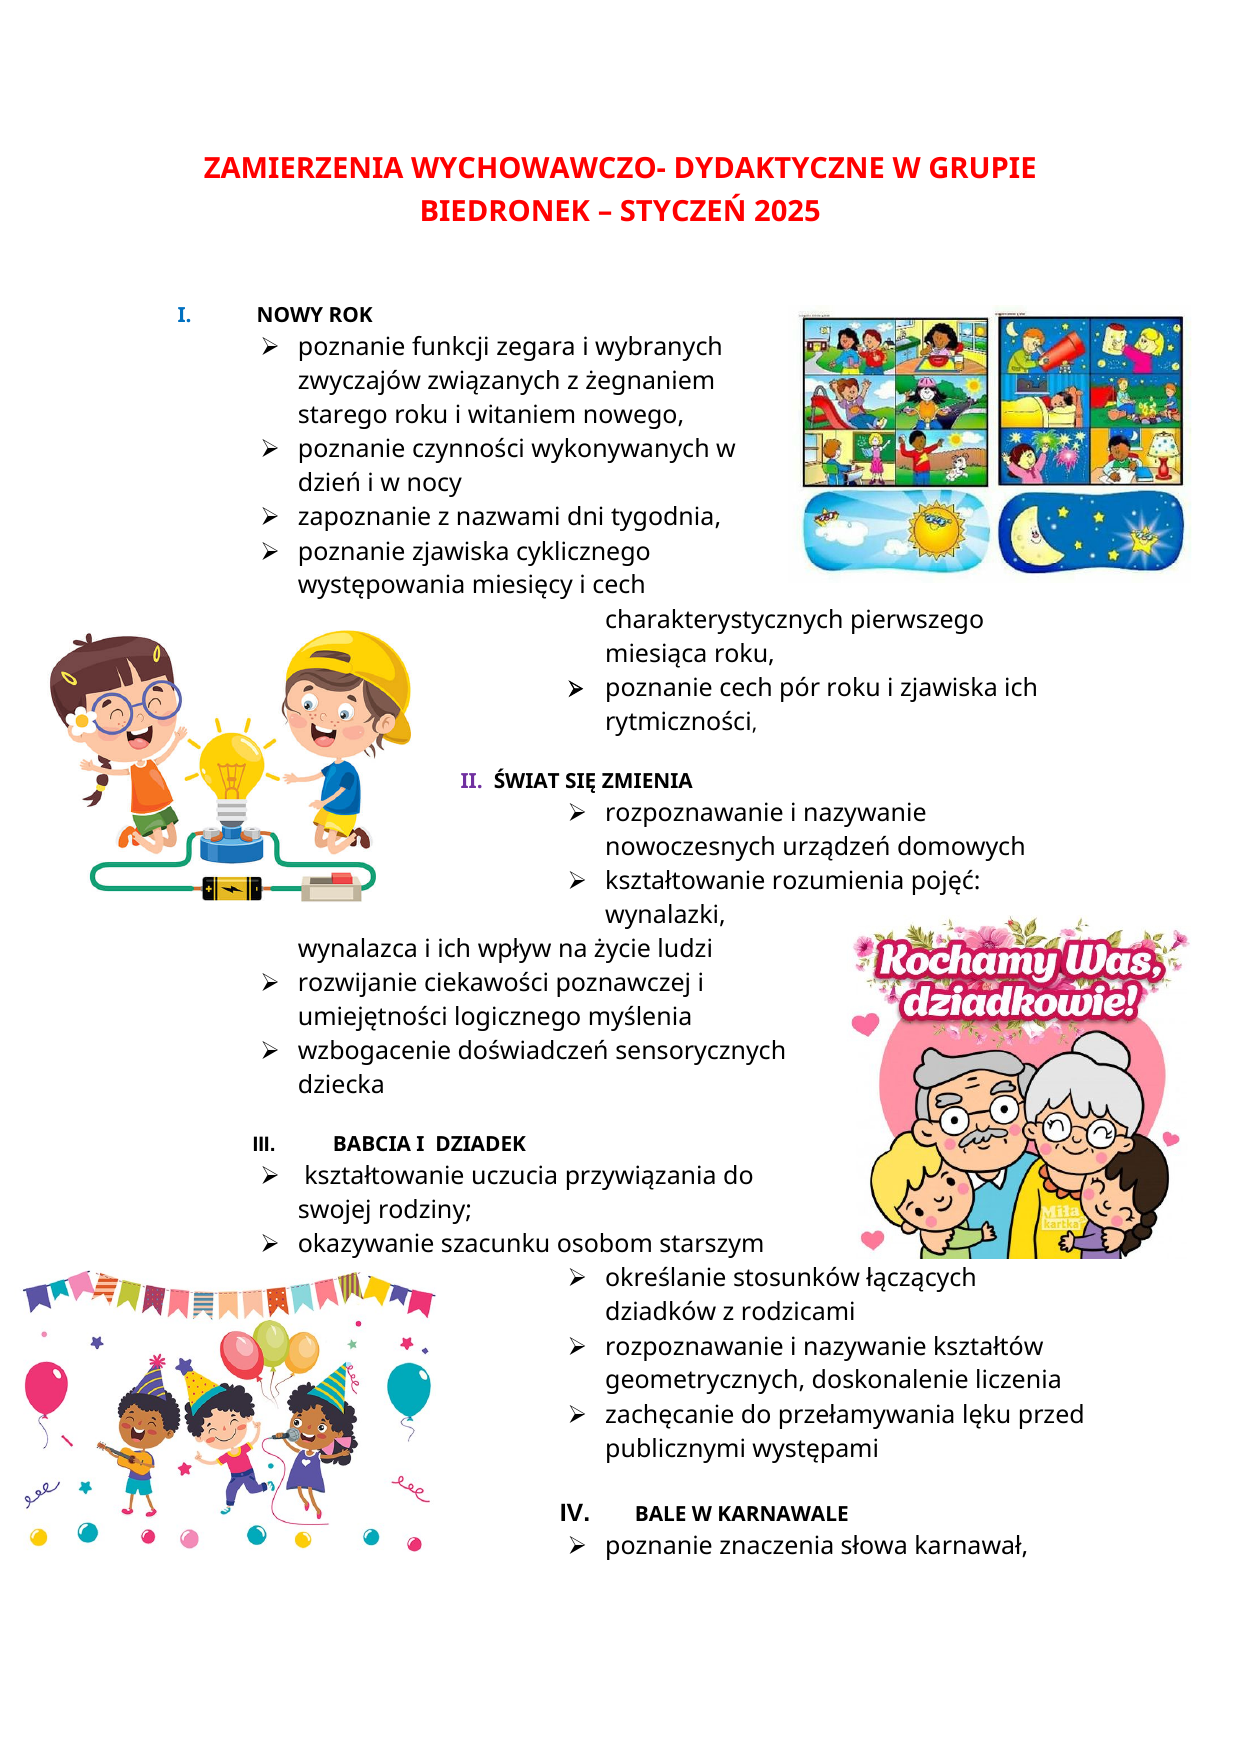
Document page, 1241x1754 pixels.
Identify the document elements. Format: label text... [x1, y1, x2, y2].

list BALE W KARNAWALE [437, 1498, 1093, 1528]
picture [14, 1270, 437, 1552]
list okazywanie szacunku osobom starszym [260, 1226, 1093, 1260]
list kształtowanie uczucia przywiązania do swojej rodziny; [260, 1158, 846, 1226]
text ZAMIERZENIA WYCHOWAWCZO- DYDAKTYCZNE W GRUPIE BIEDRONEK – STYCZEŃ 2025 [148, 148, 1093, 230]
list wzbogacenie doświadczeń sensorycznych dziecka [260, 1033, 846, 1101]
list poznanie cech pór roku i zjawiska ich rytmiczności, [437, 669, 1093, 737]
list poznanie znaczenia słowa karnawał, [260, 1528, 1093, 1562]
text II. ŚWIAT SIĘ ZMIENIA [437, 766, 1093, 794]
list zachęcanie do przełamywania lęku przed publicznymi występami [437, 1396, 1093, 1464]
list zapoznanie z nazwami dni tygodnia, [260, 499, 788, 533]
list NOWY ROK [177, 300, 1093, 329]
list BABCIA I DZIADEK [252, 1129, 846, 1158]
picture [846, 915, 1192, 1259]
list poznanie zjawiska cyklicznego występowania miesięcy i cech charakterystycznych pierwszego miesiąca roku, [260, 533, 1093, 669]
list rozwijanie ciekawości poznawczej i umiejętności logicznego myślenia [260, 965, 846, 1033]
list poznanie funkcji zegara i wybranych zwyczajów związanych z żegnaniem starego roku i witaniem nowego, [260, 329, 788, 431]
list określanie stosunków łączących dziadków z rodzicami [260, 1260, 1093, 1328]
picture [20, 625, 437, 903]
picture [788, 305, 1192, 583]
list rozpoznawanie i nazywanie nowoczesnych urządzeń domowych [437, 794, 1093, 862]
list poznanie czynności wykonywanych w dzień i w nocy [260, 431, 788, 499]
list rozpoznawanie i nazywanie kształtów geometrycznych, doskonalenie liczenia [437, 1328, 1093, 1396]
list kształtowanie rozumienia pojęć: wynalazki, wynalazca i ich wpływ na życie ludzi [260, 862, 1093, 965]
